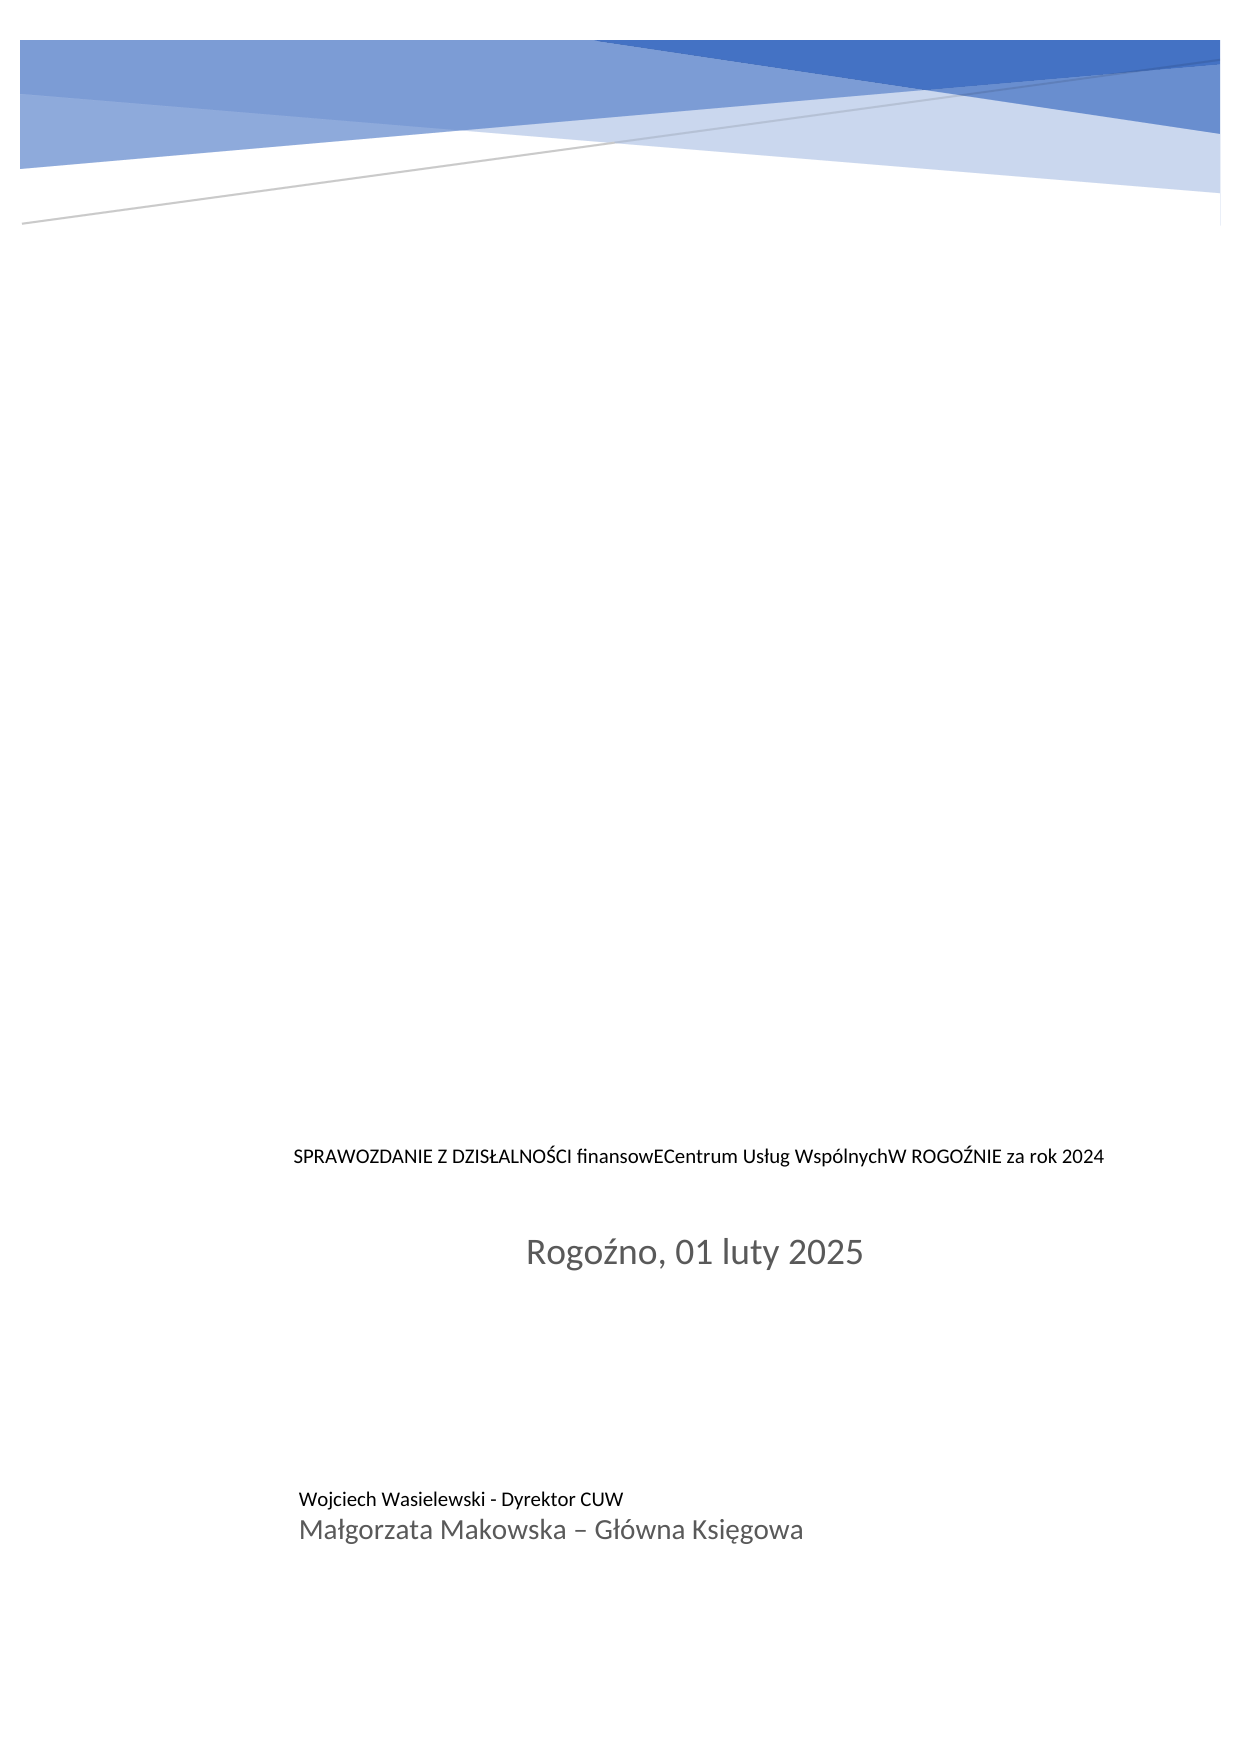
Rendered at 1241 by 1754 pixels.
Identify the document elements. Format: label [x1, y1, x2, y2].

picture [20, 40, 1221, 240]
